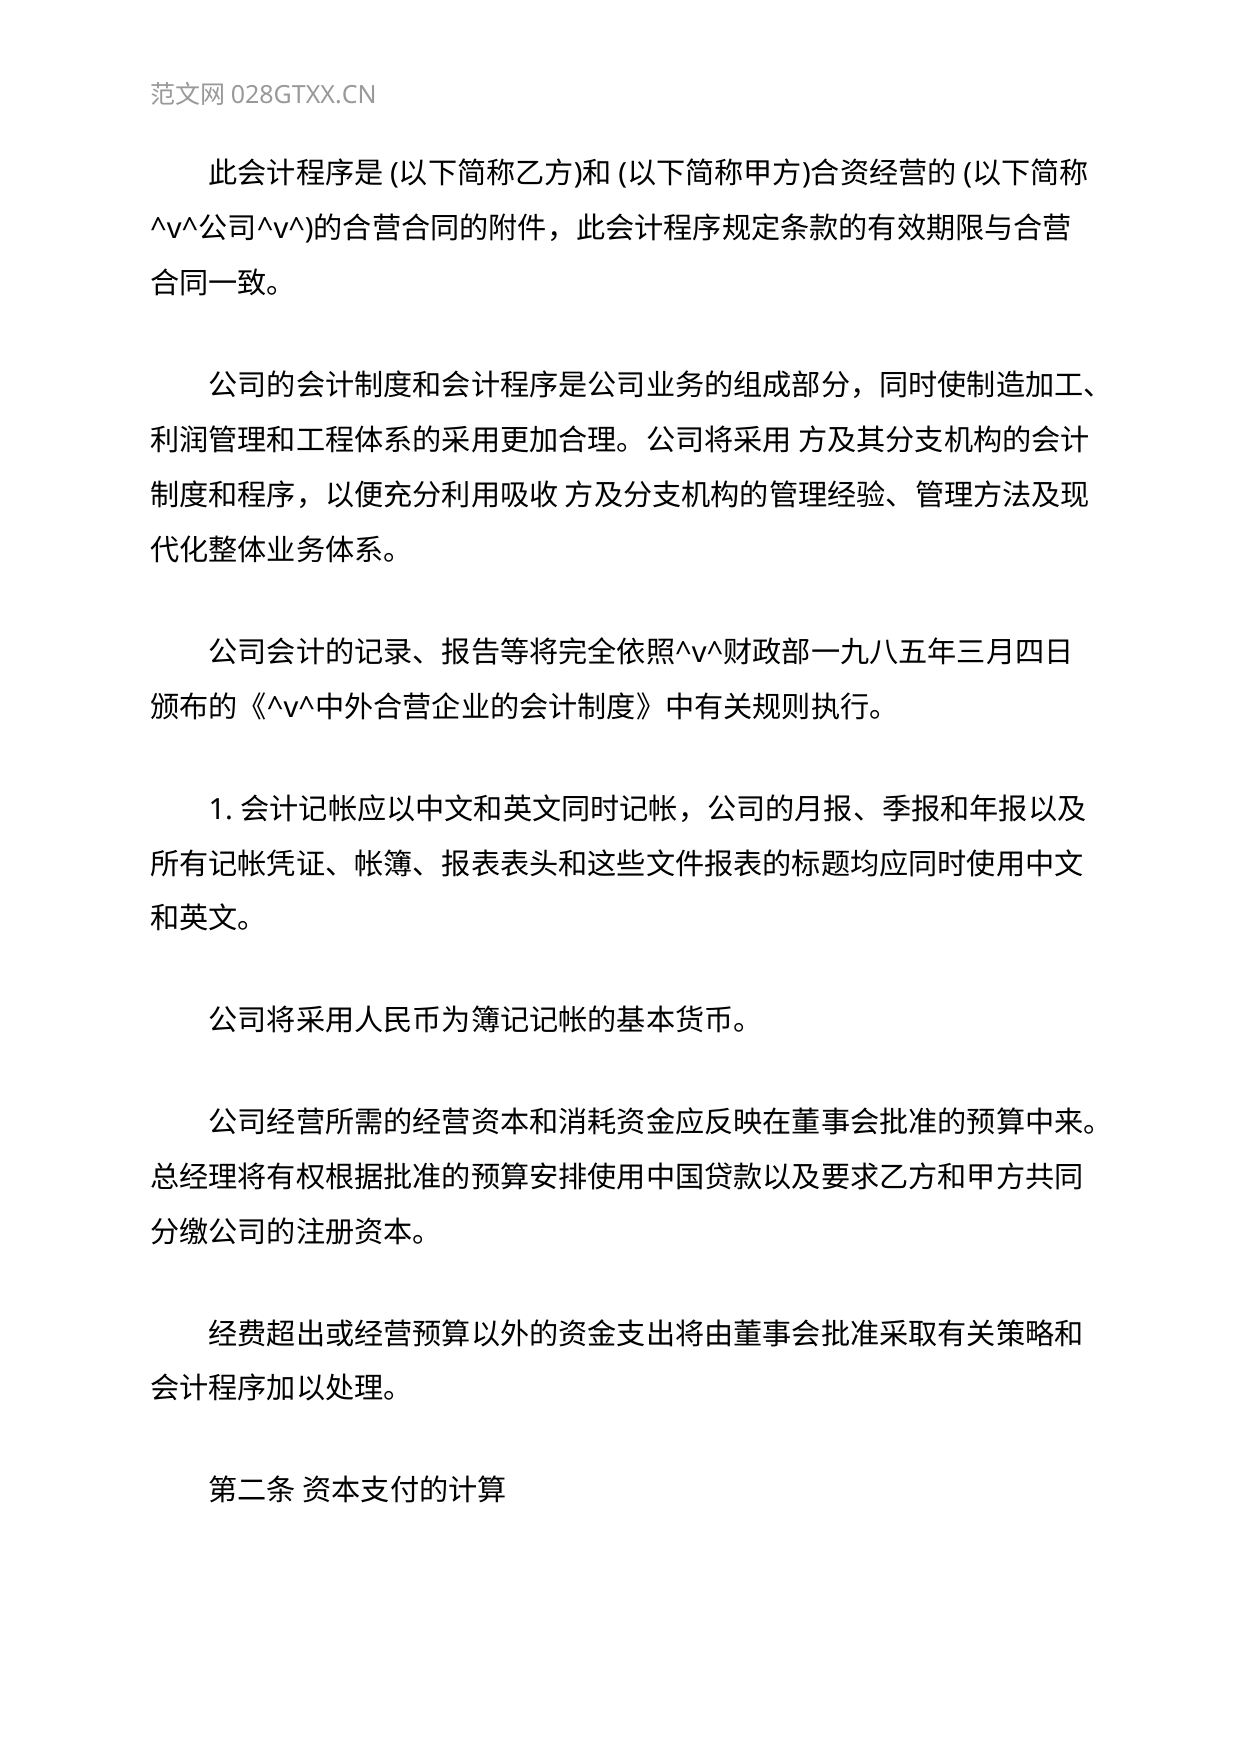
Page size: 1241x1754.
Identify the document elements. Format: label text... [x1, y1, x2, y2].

text 1. 会计记帐应以中文和英文同时记帐，公司的月报、季报和年报以及所有记帐凭证、帐簿、报表表头和这些文件报表的标题均应同时使用中文和英文。 [150, 785, 1090, 937]
text 公司经营所需的经营资本和消耗资金应反映在董事会批准的预算中来。总经理将有权根据批准的预算安排使用中国贷款以及要求乙方和甲方共同分缴公司的注册资本。 [150, 1099, 1090, 1251]
text 公司的会计制度和会计程序是公司业务的组成部分，同时使制造加工、利润管理和工程体系的采用更加合理。公司将采用 方及其分支机构的会计制度和程序，以便充分利用吸收 方及分支机构的管理经验、管理方法及现代化整体业务体系。 [150, 362, 1090, 569]
text 第二条 资本支付的计算 [150, 1467, 1090, 1509]
text 公司会计的记录、报告等将完全依照^v^财政部一九八五年三月四日颁布的《^v^中外合营企业的会计制度》中有关规则执行。 [150, 628, 1090, 726]
text 此会计程序是 (以下简称乙方)和 (以下简称甲方)合资经营的 (以下简称^v^公司^v^)的合营合同的附件，此会计程序规定条款的有效期限与合营合同一致。 [150, 150, 1090, 302]
text 公司将采用人民币为簿记记帐的基本货币。 [150, 997, 1090, 1039]
text 经费超出或经营预算以外的资金支出将由董事会批准采取有关策略和会计程序加以处理。 [150, 1310, 1090, 1407]
